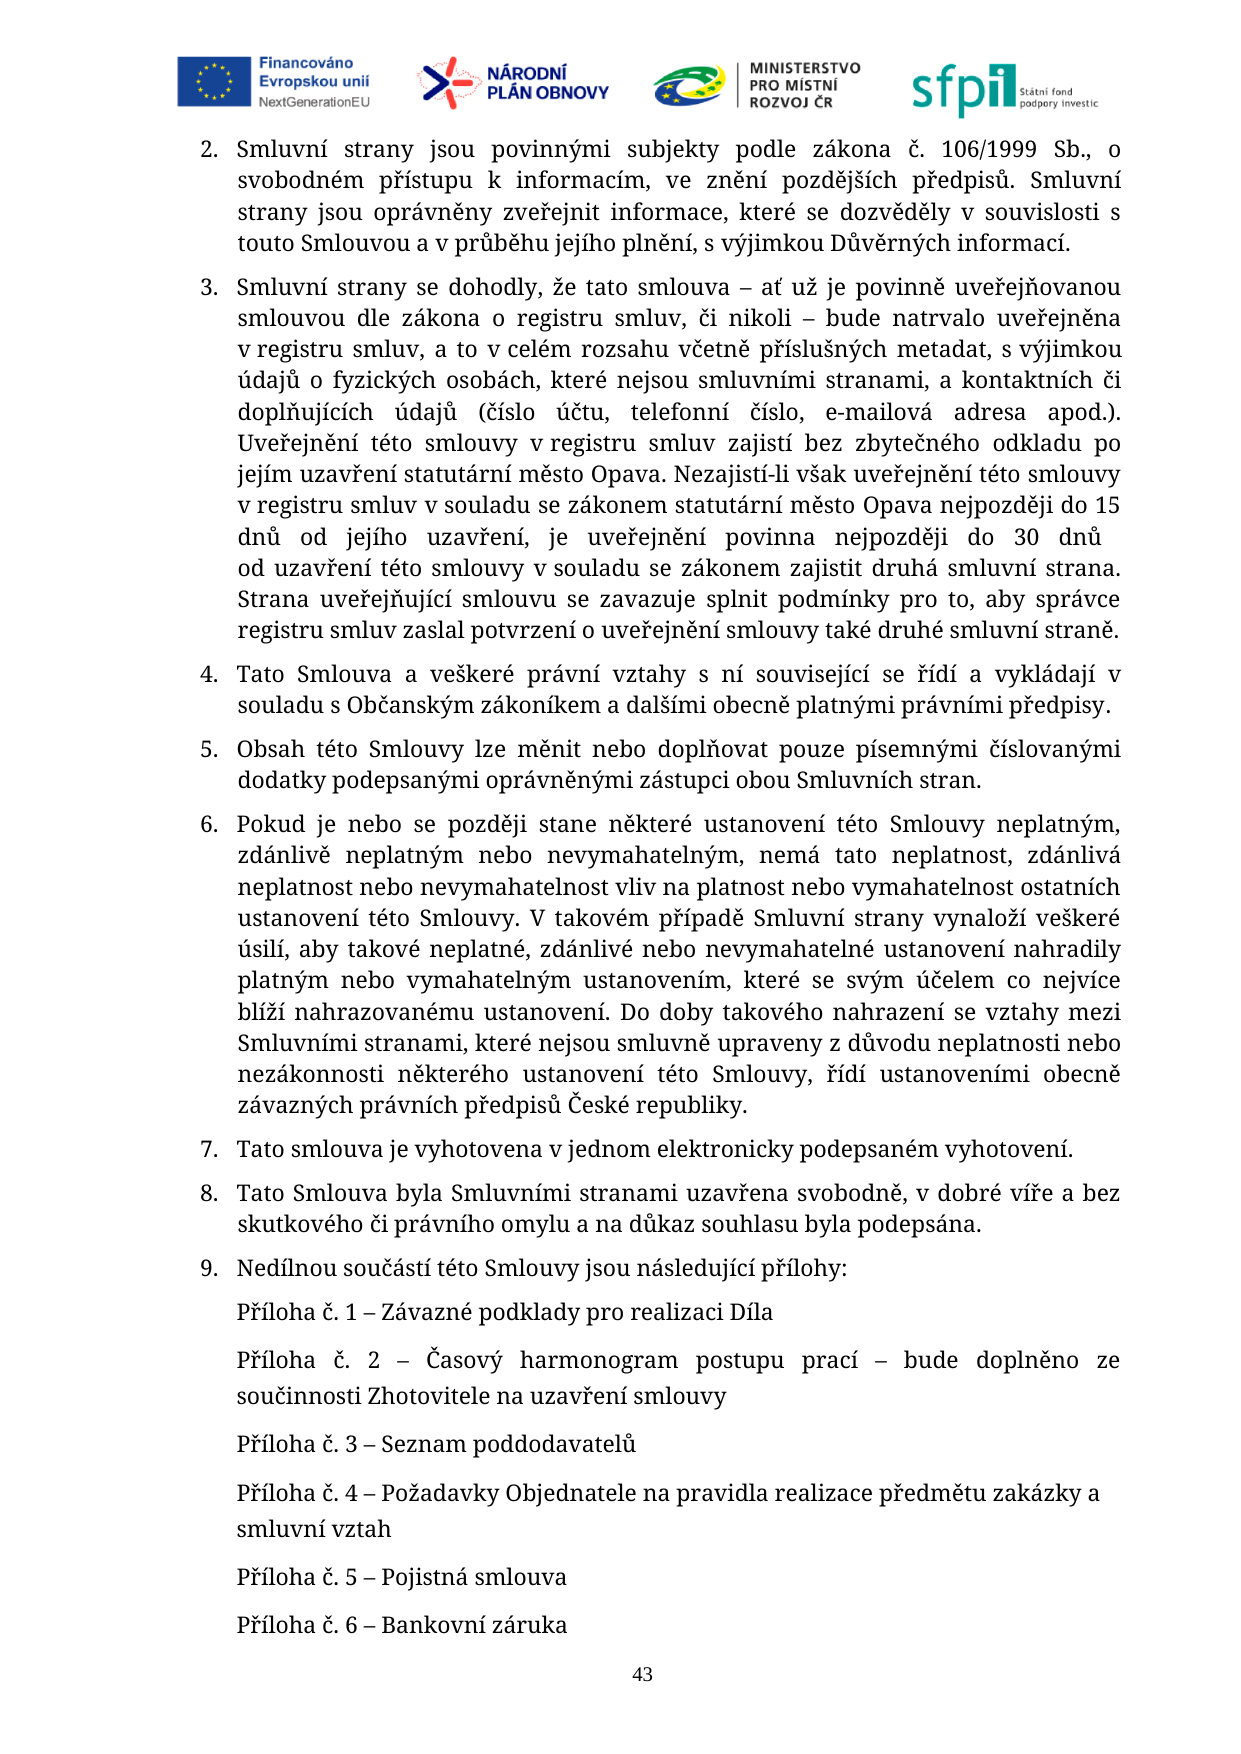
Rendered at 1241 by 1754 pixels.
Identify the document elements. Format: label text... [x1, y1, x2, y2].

list Příloha č. 2 – Časový harmonogram postupu prací – bude doplněno ze součinnosti Zhotovitele na uzavření smlouvy [236, 1344, 1122, 1411]
text Příloha č. 6 – Bankovní záruka [236, 1609, 1122, 1641]
list Tato smlouva je vyhotovena v jednom elektronicky podepsaném vyhotovení. [200, 1133, 1122, 1164]
list Pokud je nebo se později stane některé ustanovení této Smlouvy neplatným, zdánlivě neplatným nebo nevymahatelným, nemá tato neplatnost, zdánlivá neplatnost nebo nevymahatelnost vliv na platnost nebo vymahatelnost ostatních ustanovení této Smlouvy. V takovém případě Smluvní strany vynaloží veškeré úsilí, aby takové neplatné, zdánlivé nebo nevymahatelné ustanovení nahradily platným nebo vymahatelným ustanovením, které se svým účelem co nejvíce blíží nahrazovanému ustanovení. Do doby takového nahrazení se vztahy mezi Smluvními stranami, které nejsou smluvně upraveny z důvodu neplatnosti nebo nezákonnosti některého ustanovení této Smlouvy, řídí ustanoveními obecně závazných právních předpisů České republiky. [200, 808, 1122, 1120]
text Příloha č. 3 – Seznam poddodavatelů [236, 1428, 1122, 1459]
list Tato Smlouva a veškeré právní vztahy s ní související se řídí a vykládají v souladu s Občanským zákoníkem a dalšími obecně platnými právními předpisy. [200, 658, 1122, 720]
text Příloha č. 4 – Požadavky Objednatele na pravidla realizace předmětu zakázky a smluvní vztah [236, 1477, 1122, 1544]
list Obsah této Smlouvy lze měnit nebo doplňovat pouze písemnými číslovanými dodatky podepsanými oprávněnými zástupci obou Smluvních stran. [200, 733, 1122, 795]
list Smluvní strany jsou povinnými subjekty podle zákona č. 106/1999 Sb., o svobodném přístupu k informacím, ve znění pozdějších předpisů. Smluvní strany jsou oprávněny zveřejnit informace, které se dozvěděly v souvislosti s touto Smlouvou a v průběhu jejího plnění, s výjimkou Důvěrných informací. [200, 133, 1122, 258]
list Smluvní strany se dohodly, že tato smlouva – ať už je povinně uveřejňovanou smlouvou dle zákona o registru smluv, či nikoli – bude natrvalo uveřejněna v registru smluv, a to v celém rozsahu včetně příslušných metadat, s výjimkou údajů o fyzických osobách, které nejsou smluvními stranami, a kontaktních či doplňujících údajů (číslo účtu, telefonní číslo, e-mailová adresa apod.). Uveřejnění této smlouvy v registru smluv zajistí bez zbytečného odkladu po jejím uzavření statutární město Opava. Nezajistí-li však uveřejnění této smlouvy v registru smluv v souladu se zákonem statutární město Opava nejpozději do 15 dnů od jejího uzavření, je uveřejnění povinna nejpozději do 30 dnů od uzavření této smlouvy v souladu se zákonem zajistit druhá smluvní strana. Strana uveřejňující smlouvu se zavazuje splnit podmínky pro to, aby správce registru smluv zaslal potvrzení o uveřejnění smlouvy také druhé smluvní straně. [200, 270, 1122, 645]
text Příloha č. 1 – Závazné podklady pro realizaci Díla [236, 1295, 1122, 1327]
text Příloha č. 5 – Pojistná smlouva [236, 1561, 1122, 1592]
list Nedílnou součástí této Smlouvy jsou následující přílohy: [200, 1252, 1122, 1283]
picture [165, 40, 1119, 133]
list Tato Smlouva byla Smluvními stranami uzavřena svobodně, v dobré víře a bez skutkového či právního omylu a na důkaz souhlasu byla podepsána. [200, 1177, 1122, 1239]
